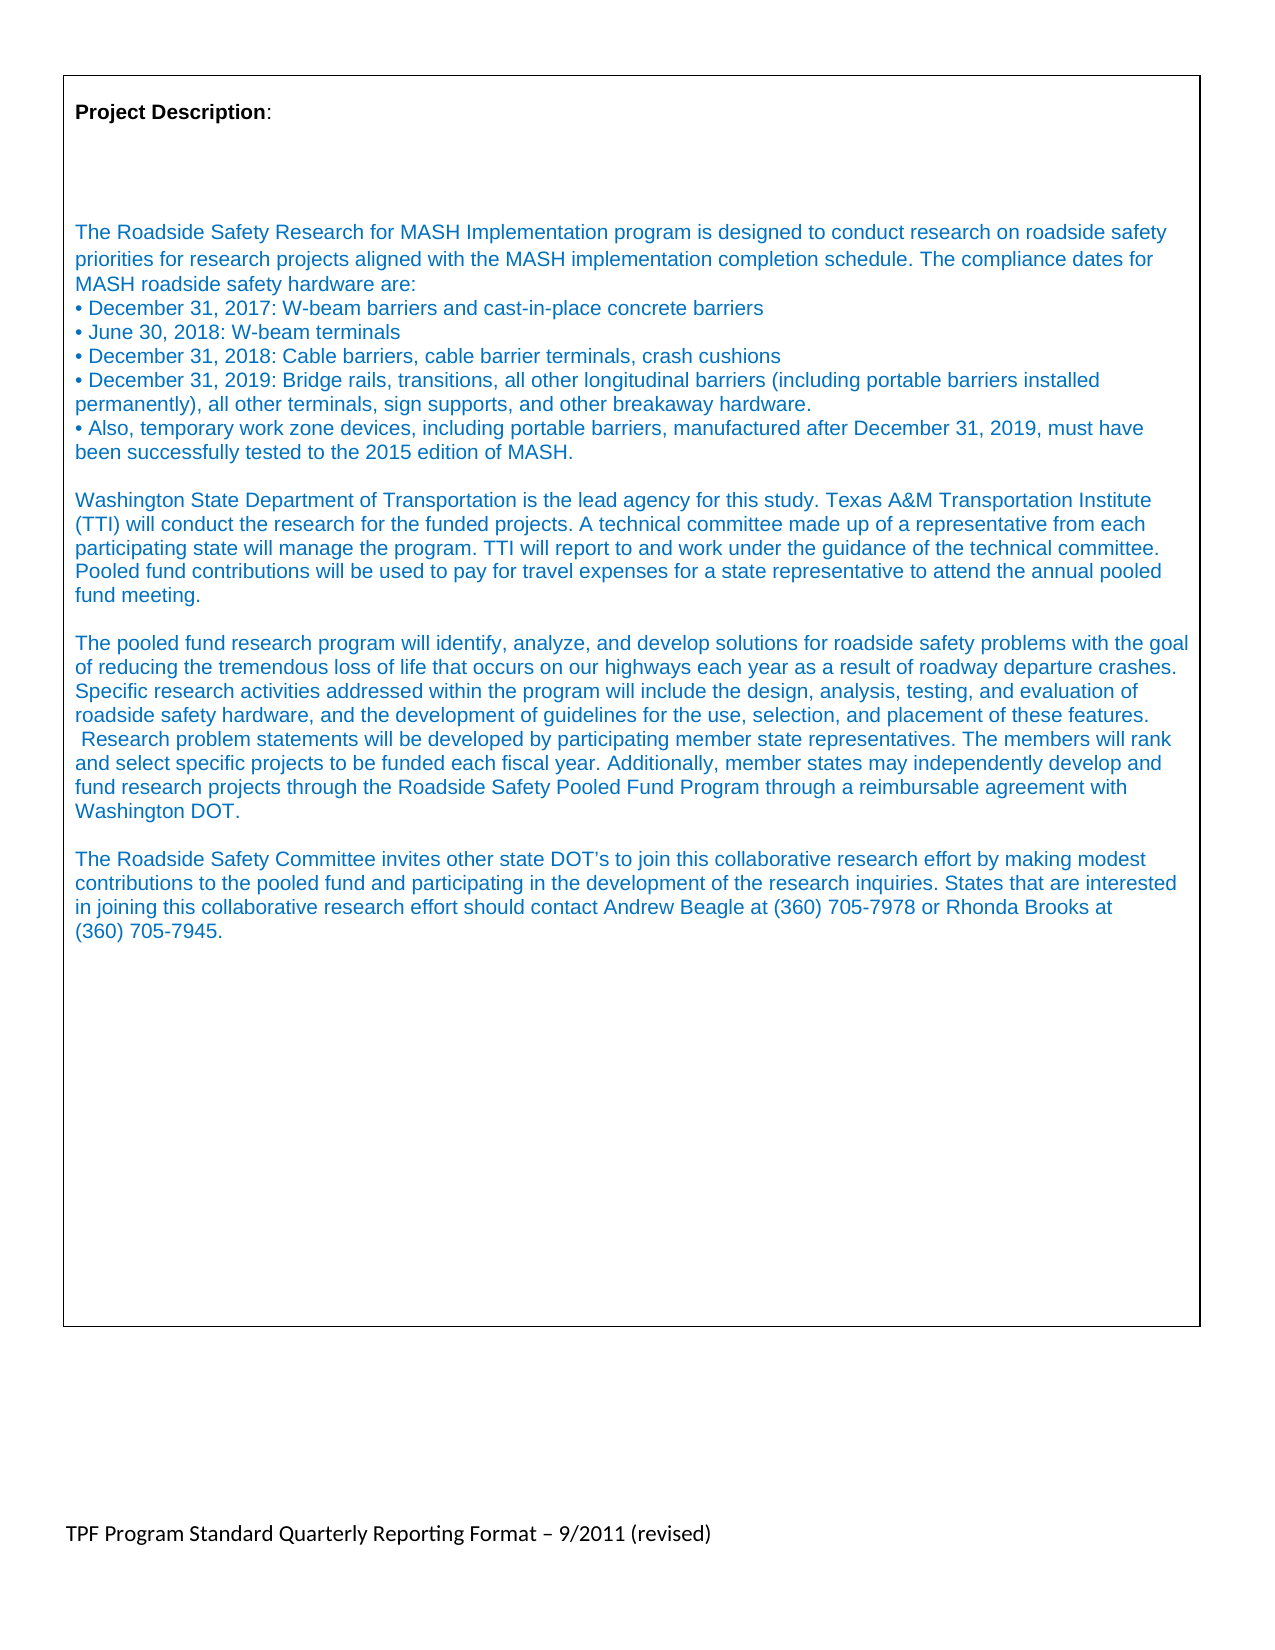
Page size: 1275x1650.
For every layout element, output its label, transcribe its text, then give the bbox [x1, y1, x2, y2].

table_header Project Description: The Roadside Safety Research for MASH Implementation program is designed to conduct research on roadside safety priorities for research projects aligned with the MASH implementation completion schedule. The compliance dates for MASH roadside safety hardware are: • December 31, 2017: W-beam barriers and cast-in-place concrete barriers • June 30, 2018: W-beam terminals • December 31, 2018: Cable barriers, cable barrier terminals, crash cushions • December 31, 2019: Bridge rails, transitions, all other longitudinal barriers (including portable barriers installed permanently), all other terminals, sign supports, and other breakaway hardware. • Also, temporary work zone devices, including portable barriers, manufactured after December 31, 2019, must have been successfully tested to the 2015 edition of MASH. Washington State Department of Transportation is the lead agency for this study. Texas A&M Transportation Institute (TTI) will conduct the research for the funded projects. A technical committee made up of a representative from each participating state will manage the program. TTI will report to and work under the guidance of the technical committee. Pooled fund contributions will be used to pay for travel expenses for a state representative to attend the annual pooled fund meeting. The pooled fund research program will identify, analyze, and develop solutions for roadside safety problems with the goal of reducing the tremendous loss of life that occurs on our highways each year as a result of roadway departure crashes. Specific research activities addressed within the program will include the design, analysis, testing, and evaluation of roadside safety hardware, and the development of guidelines for the use, selection, and placement of these features. Research problem statements will be developed by participating member state representatives. The members will rank and select specific projects to be funded each fiscal year. Additionally, member states may independently develop and fund research projects through the Roadside Safety Pooled Fund Program through a reimbursable agreement with Washington DOT. The Roadside Safety Committee invites other state DOT’s to join this collaborative research effort by making modest contributions to the pooled fund and participating in the development of the research inquiries. States that are interested in joining this collaborative research effort should contact Andrew Beagle at (360) 705-7978 or Rhonda Brooks at (360) 705-7945. [64, 76, 1199, 1326]
